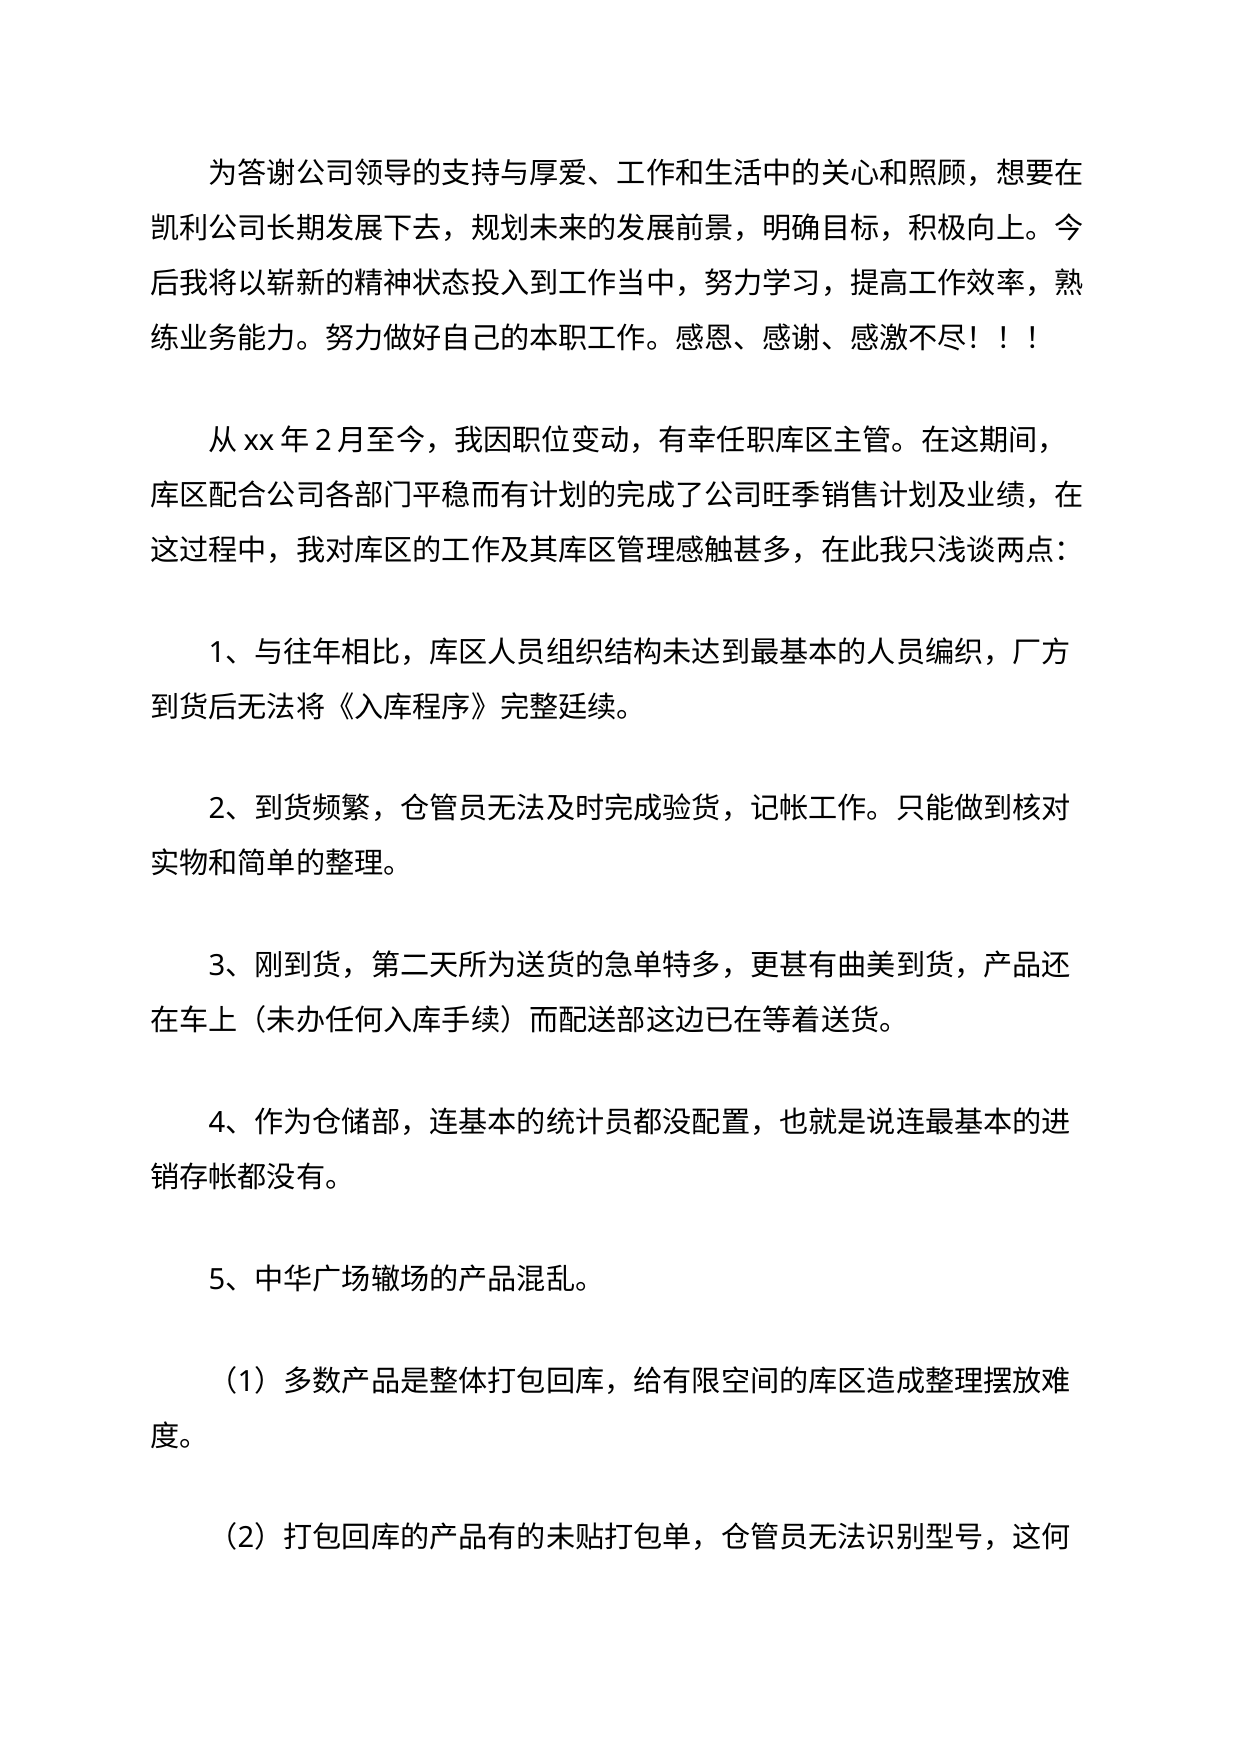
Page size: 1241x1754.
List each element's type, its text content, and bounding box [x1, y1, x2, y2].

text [150, 1514, 1090, 1556]
text 3、刚到货，第二天所为送货的急单特多，更甚有曲美到货，产品还在车上（未办任何入库手续）而配送部这边已在等着送货。 [150, 942, 1090, 1039]
text 5、中华广场辙场的产品混乱。 [150, 1255, 1090, 1298]
text 从xx年2月至今，我因职位变动，有幸任职库区主管。在这期间，库区配合公司各部门平稳而有计划的完成了公司旺季销售计划及业绩，在这过程中，我对库区的工作及其库区管理感触甚多，在此我只浅谈两点： [150, 416, 1090, 569]
text （1）多数产品是整体打包回库，给有限空间的库区造成整理摆放难度。 [150, 1357, 1090, 1454]
text 1、与往年相比，库区人员组织结构未达到最基本的人员编织，厂方到货后无法将《入库程序》完整廷续。 [150, 628, 1090, 725]
text 2、到货频繁，仓管员无法及时完成验货，记帐工作。只能做到核对实物和简单的整理。 [150, 785, 1090, 882]
text 为答谢公司领导的支持与厚爱、工作和生活中的关心和照顾，想要在凯利公司长期发展下去，规划未来的发展前景，明确目标，积极向上。今后我将以崭新的精神状态投入到工作当中，努力学习，提高工作效率，熟练业务能力。努力做好自己的本职工作。感恩、感谢、感激不尽！！！ [150, 150, 1090, 357]
text 4、作为仓储部，连基本的统计员都没配置，也就是说连最基本的进销存帐都没有。 [150, 1098, 1090, 1196]
